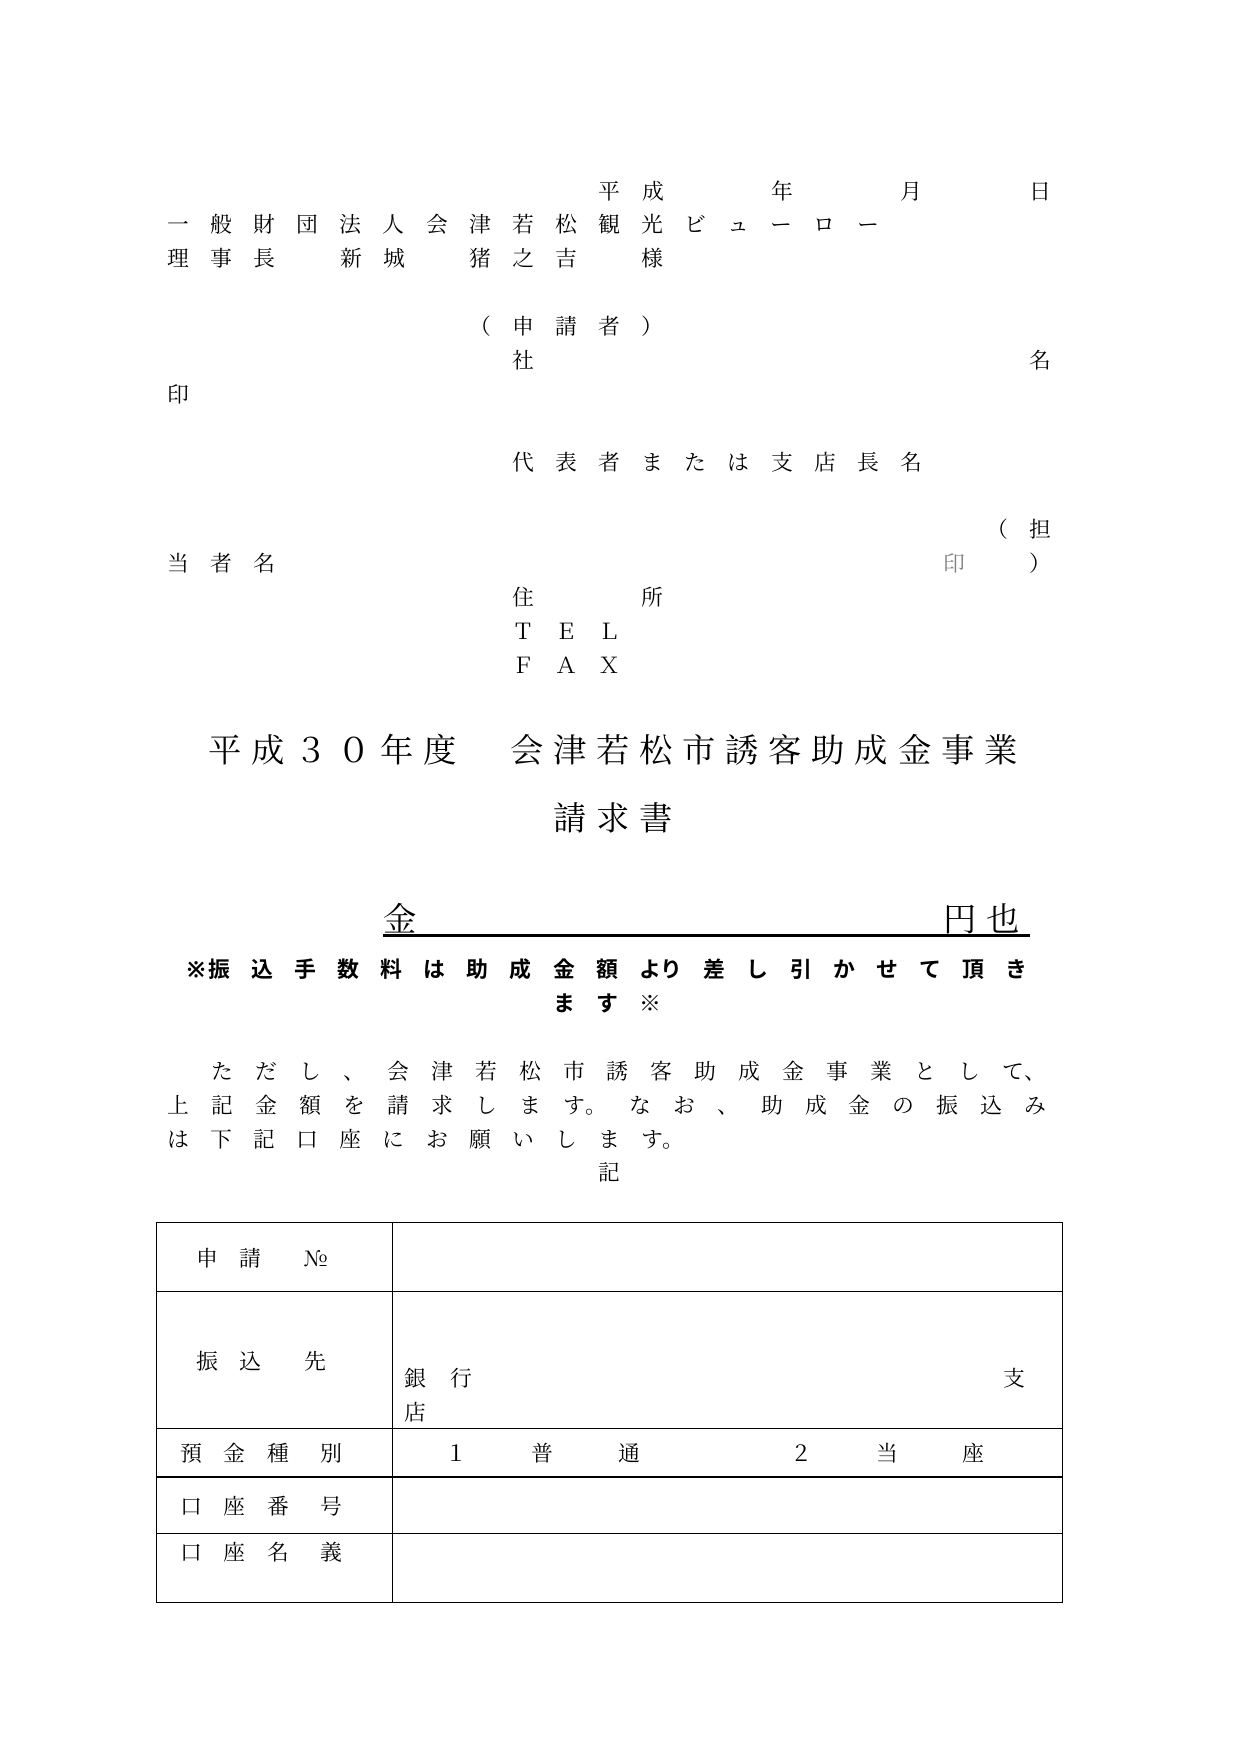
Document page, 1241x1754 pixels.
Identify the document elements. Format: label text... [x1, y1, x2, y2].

text （担当者名 印 ） [167, 511, 1073, 579]
subtitle 記 [167, 1154, 1073, 1188]
table_cell １ 普 通 ２ 当 座 [393, 1429, 1062, 1476]
text ＴＥＬ [167, 613, 1073, 647]
table_cell [393, 1534, 1062, 1602]
text 社 名 印 [167, 342, 1073, 410]
table_cell [393, 1478, 1062, 1533]
text 金 円也 [167, 884, 1068, 951]
table_cell 口座番号 [157, 1478, 392, 1533]
table_header [393, 1223, 1062, 1291]
text 代表者または支店長名 [167, 443, 1073, 477]
table_cell 銀行 支店 [393, 1292, 1062, 1427]
table_cell 口座名義 [157, 1534, 392, 1602]
text ※振込手数料は助成金額より差し引かせて頂きます※ [167, 951, 1068, 1019]
text 一般財団法人会津若松観光ビューロー [167, 207, 985, 240]
text 住 所 [167, 579, 1073, 613]
text ただし、会津若松市誘客助成金事業として、上記金額を請求します。なお、助成金の振込みは下記口座にお願いします。 [167, 1053, 1068, 1154]
text ＦＡＸ [167, 647, 1073, 681]
table_cell 預金種別 [157, 1429, 392, 1476]
text 平成 年 月 日 [167, 173, 1073, 207]
table_header 申請№ [157, 1223, 392, 1291]
table_cell 振込先 [157, 1292, 392, 1427]
text 理事長 新城 猪之吉 様 [167, 240, 985, 274]
text （申請者） [167, 308, 1073, 342]
text 平成３０年度 会津若松市誘客助成金事業 請求書 [167, 714, 1068, 850]
